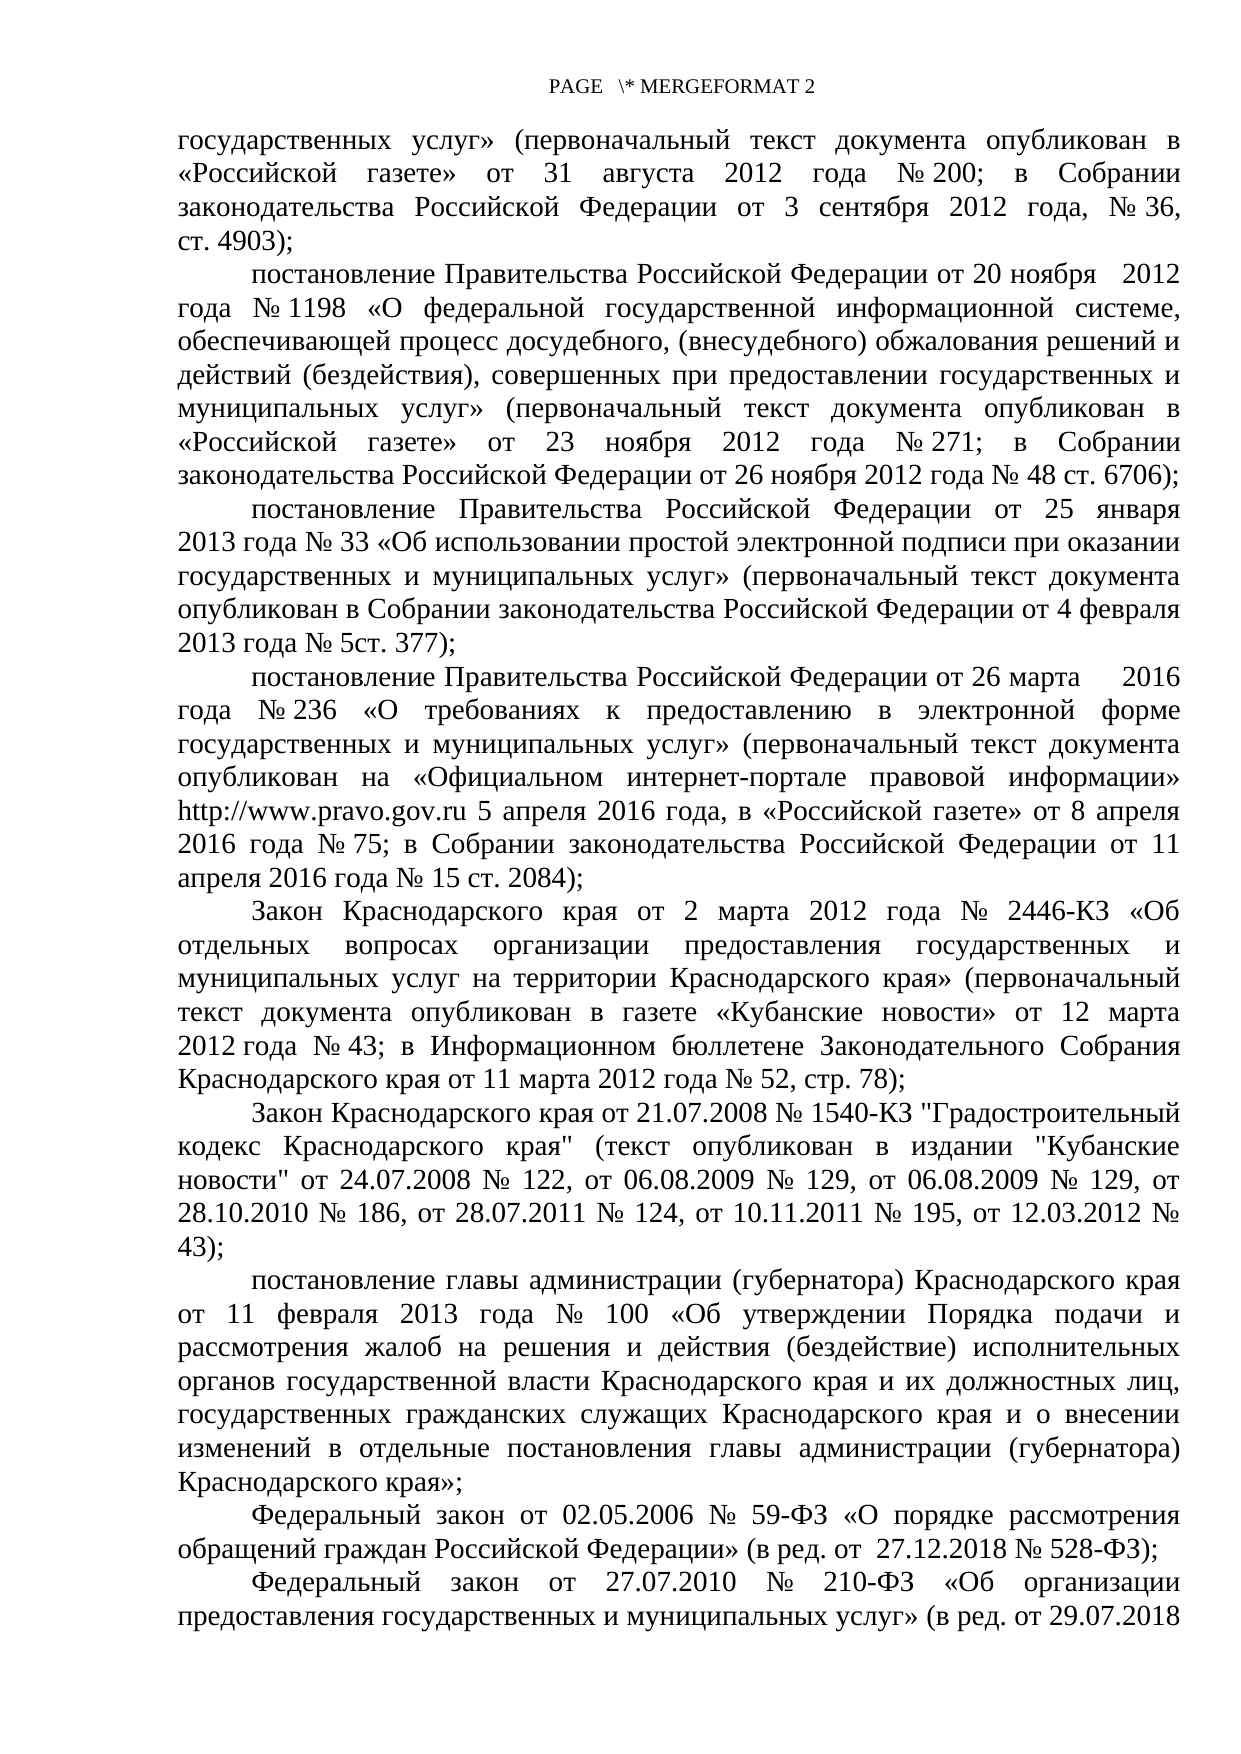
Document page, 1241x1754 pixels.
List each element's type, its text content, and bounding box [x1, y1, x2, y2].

text постановление Правительства Российской Федерации от 25 января 2013 года № 33 «Об использовании простой электронной подписи при оказании государственных и муниципальных услуг» (первоначальный текст документа опубликован в Собрании законодательства Российской Федерации от 4 февраля 2013 года № 5ст. 377); [177, 491, 1181, 659]
text постановление Правительства Российской Федерации от 26 марта 2016 года № 236 «О требованиях к предоставлению в электронной форме государственных и муниципальных услуг» (первоначальный текст документа опубликован на «Официальном интернет-портале правовой информации» http://www.pravo.gov.ru 5 апреля 2016 года, в «Российской газете» от 8 апреля 2016 года № 75; в Собрании законодательства Российской Федерации от 11 апреля 2016 года № 15 ст. 2084); [177, 659, 1181, 893]
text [177, 1564, 1181, 1631]
text Закон Краснодарского края от 21.07.2008 № 1540-КЗ "Градостроительный кодекс Краснодарского края" (текст опубликован в издании "Кубанские новости" от 24.07.2008 № 122, от 06.08.2009 № 129, от 06.08.2009 № 129, от 28.10.2010 № 186, от 28.07.2011 № 124, от 10.11.2011 № 195, от 12.03.2012 № 43); [177, 1095, 1181, 1262]
text Закон Краснодарского края от 2 марта 2012 года № 2446-КЗ «Об отдельных вопросах организации предоставления государственных и муниципальных услуг на территории Краснодарского края» (первоначальный текст документа опубликован в газете «Кубанские новости» от 12 марта 2012 года № 43; в Информационном бюллетене Законодательного Собрания Краснодарского края от 11 марта 2012 года № 52, стр. 78); [177, 893, 1181, 1095]
text Федеральный закон от 02.05.2006 № 59-ФЗ «О порядке рассмотрения обращений граждан Российской Федерации» (в ред. от 27.12.2018 № 528-ФЗ); [177, 1497, 1181, 1564]
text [177, 122, 1181, 256]
text постановление Правительства Российской Федерации от 20 ноября 2012 года № 1198 «О федеральной государственной информационной системе, обеспечивающей процесс досудебного, (внесудебного) обжалования решений и действий (бездействия), совершенных при предоставлении государственных и муниципальных услуг» (первоначальный текст документа опубликован в «Российской газете» от 23 ноября 2012 года № 271; в Собрании законодательства Российской Федерации от 26 ноября 2012 года № 48 ст. 6706); [177, 256, 1181, 491]
text постановление главы администрации (губернатора) Краснодарского края от 11 февраля 2013 года № 100 «Об утверждении Порядка подачи и рассмотрения жалоб на решения и действия (бездействие) исполнительных органов государственной власти Краснодарского края и их должностных лиц, государственных гражданских служащих Краснодарского края и о внесении изменений в отдельные постановления главы администрации (губернатора) Краснодарского края»; [177, 1262, 1181, 1497]
